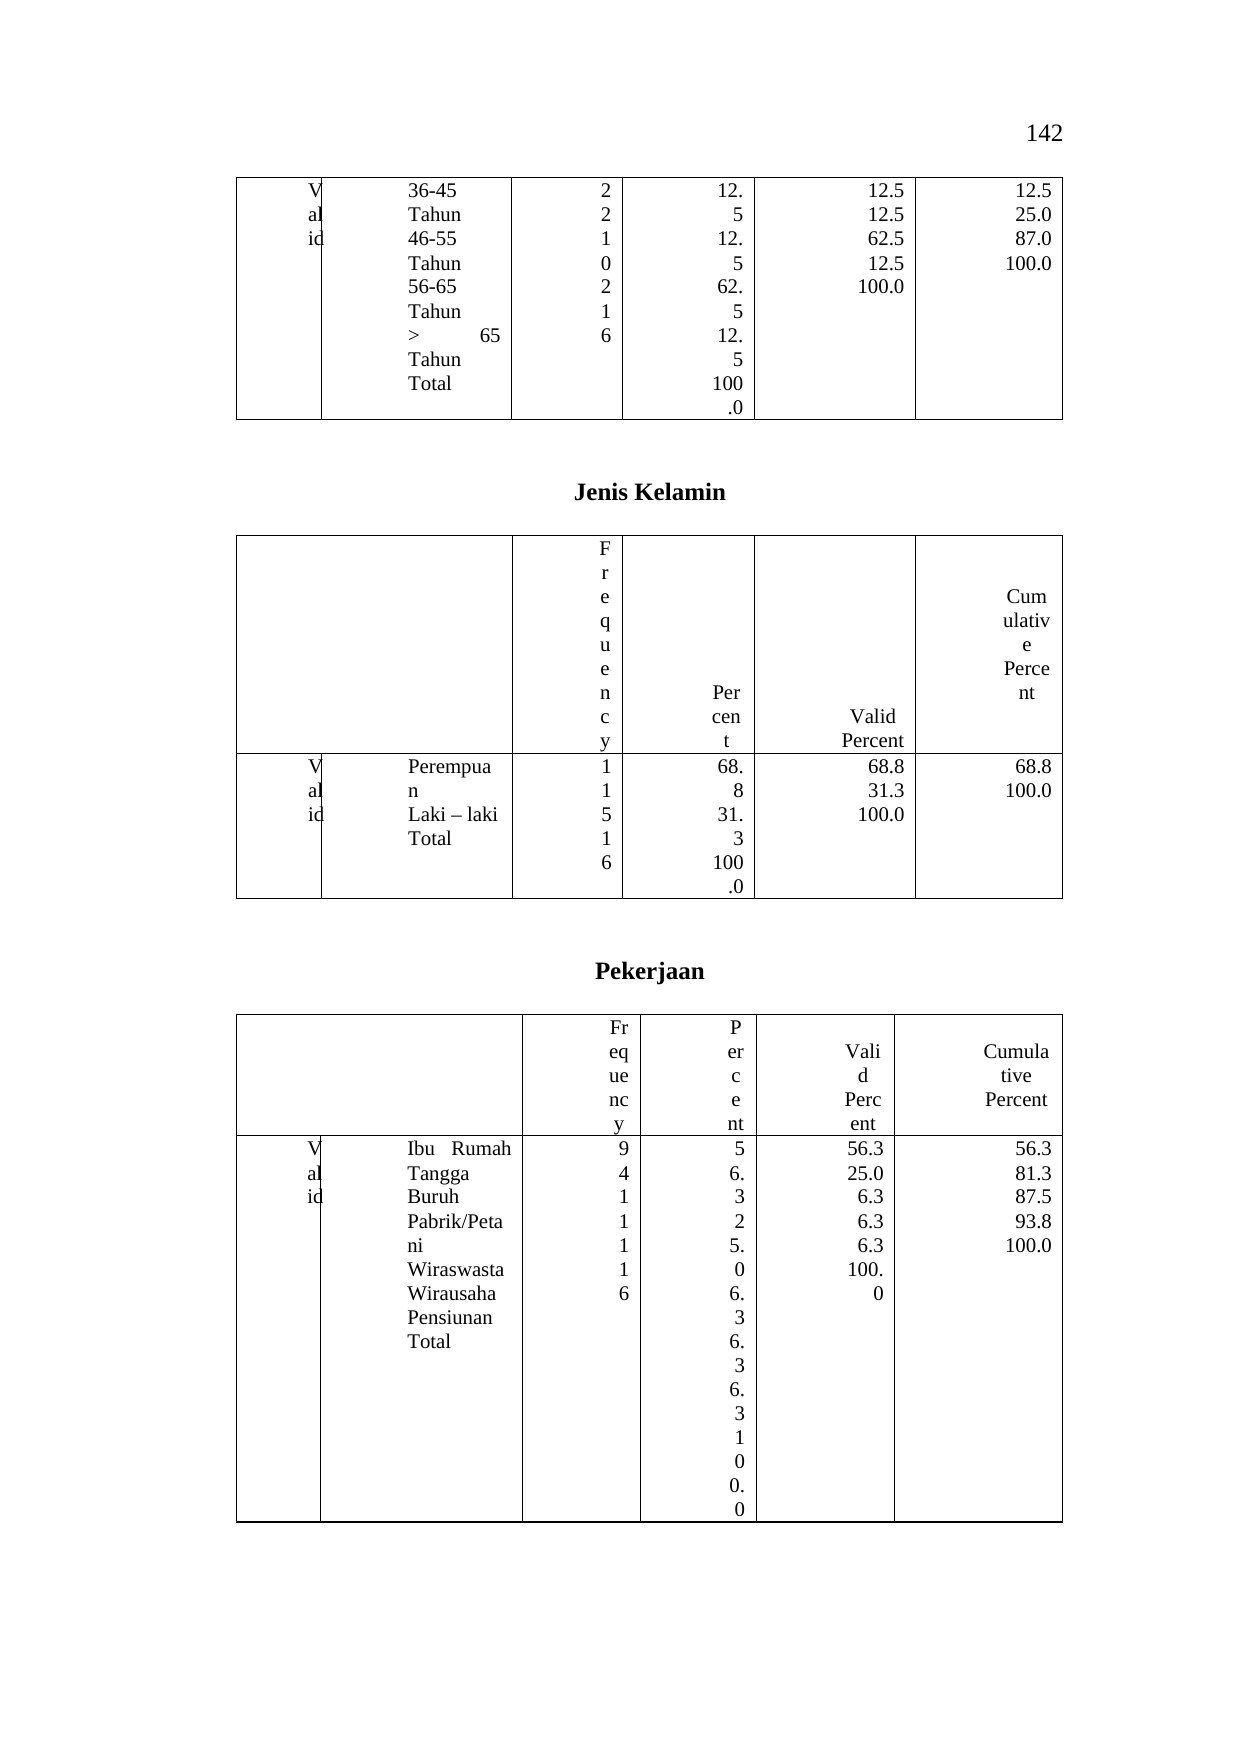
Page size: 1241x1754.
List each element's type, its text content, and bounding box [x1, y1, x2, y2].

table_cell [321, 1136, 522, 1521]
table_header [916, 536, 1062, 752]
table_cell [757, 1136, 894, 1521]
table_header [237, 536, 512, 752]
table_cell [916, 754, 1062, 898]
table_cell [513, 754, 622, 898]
list Jenis Kelamin [236, 477, 1063, 506]
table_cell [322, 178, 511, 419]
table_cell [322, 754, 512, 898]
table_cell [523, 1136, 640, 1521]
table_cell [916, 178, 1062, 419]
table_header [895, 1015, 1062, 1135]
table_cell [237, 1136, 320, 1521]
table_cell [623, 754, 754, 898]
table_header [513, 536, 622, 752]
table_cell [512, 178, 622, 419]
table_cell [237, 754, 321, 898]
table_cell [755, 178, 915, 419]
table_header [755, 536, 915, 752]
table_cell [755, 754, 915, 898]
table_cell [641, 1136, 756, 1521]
list Pekerjaan [236, 956, 1063, 985]
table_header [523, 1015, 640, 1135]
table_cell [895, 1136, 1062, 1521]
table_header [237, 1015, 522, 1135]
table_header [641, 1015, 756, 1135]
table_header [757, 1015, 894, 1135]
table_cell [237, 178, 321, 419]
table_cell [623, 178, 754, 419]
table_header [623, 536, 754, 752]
